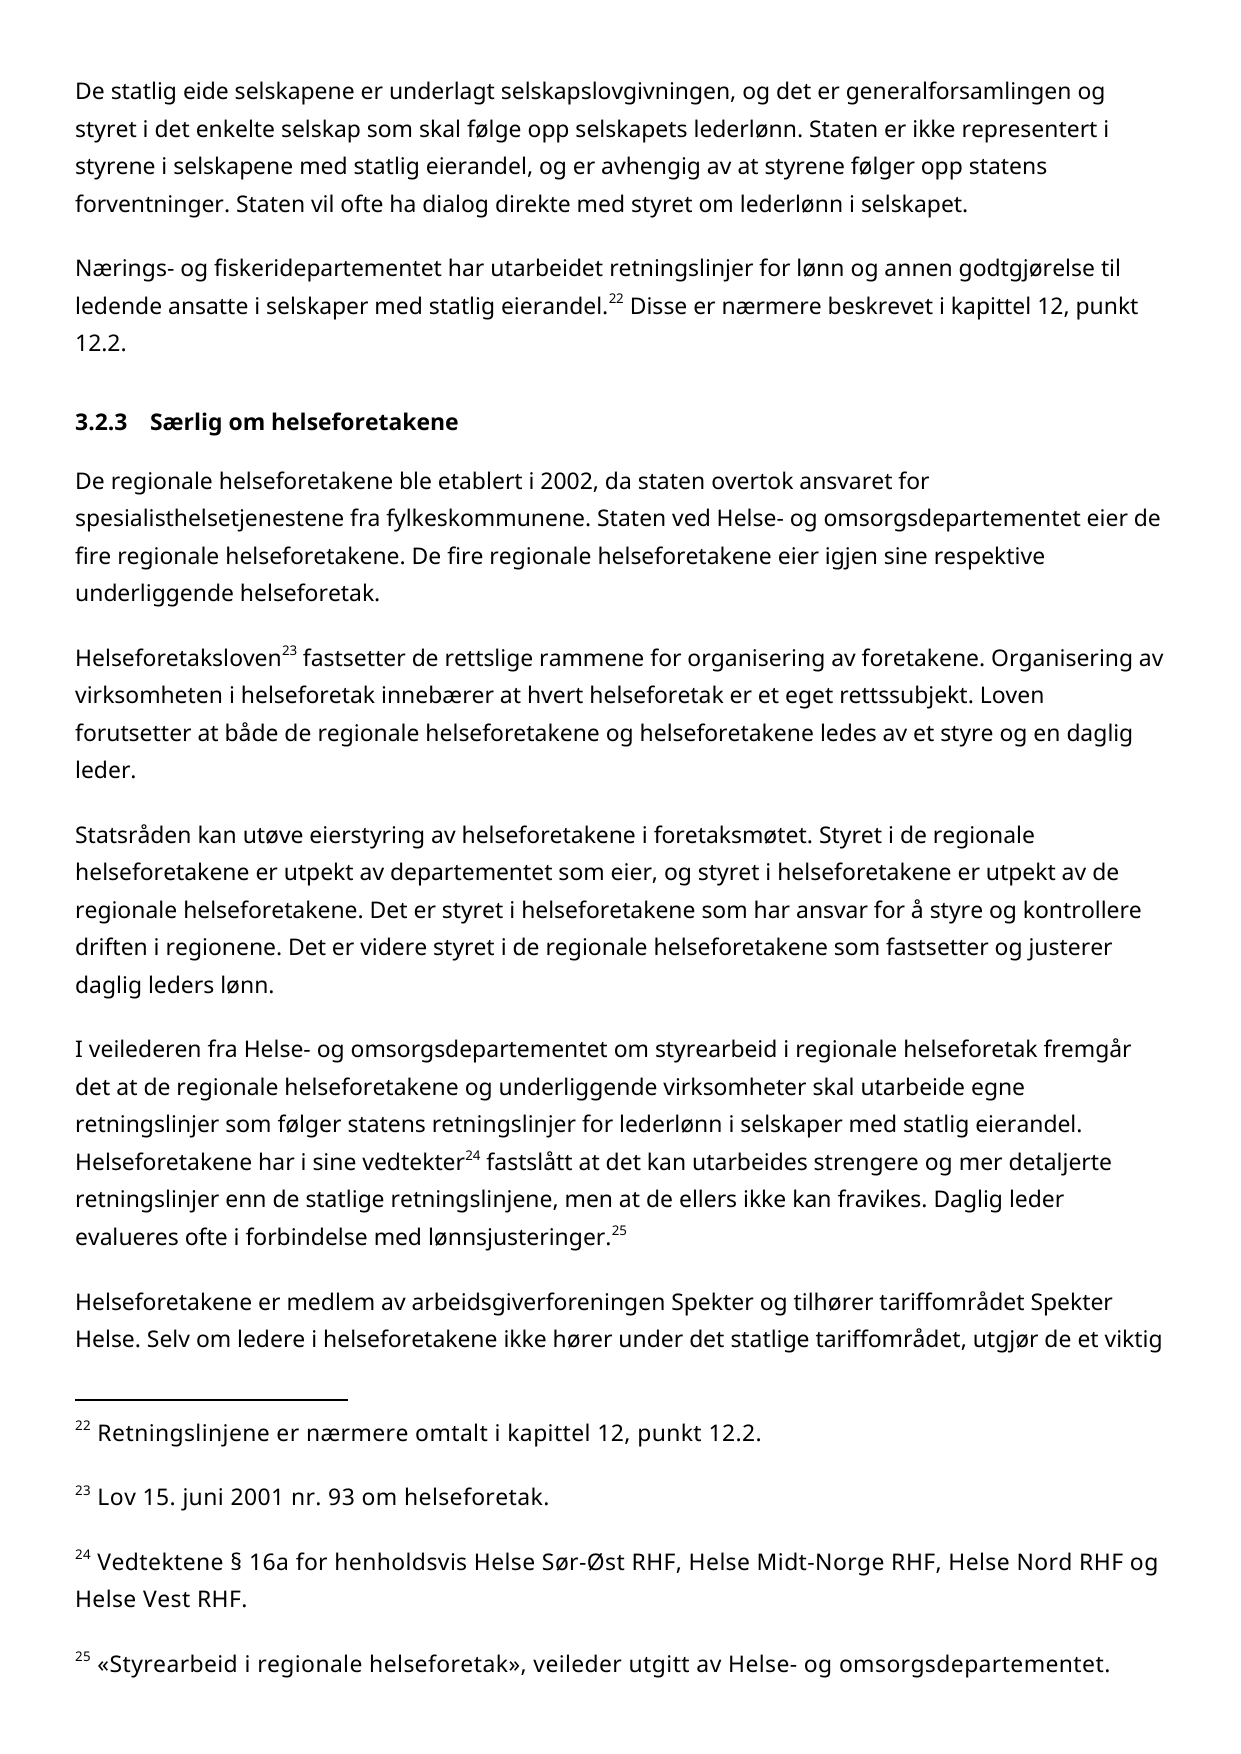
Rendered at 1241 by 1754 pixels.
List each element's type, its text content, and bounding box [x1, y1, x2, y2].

text Helseforetaksloven fastsetter de rettslige rammene for organisering av foretakene. Organisering av virksomheten i helseforetak innebærer at hvert helseforetak er et eget rettssubjekt. Loven forutsetter at både de regionale helseforetakene og helseforetakene ledes av et styre og en daglig leder. [75, 642, 1165, 785]
text I veilederen fra Helse- og omsorgsdepartementet om styrearbeid i regionale helseforetak fremgår det at de regionale helseforetakene og underliggende virksomheter skal utarbeide egne retningslinjer som følger statens retningslinjer for lederlønn i selskaper med statlig eierandel. Helseforetakene har i sine vedtekter fastslått at det kan utarbeides strengere og mer detaljerte retningslinjer enn de statlige retningslinjene, men at de ellers ikke kan fravikes. Daglig leder evalueres ofte i forbindelse med lønnsjusteringer. [75, 1033, 1165, 1252]
text De statlig eide selskapene er underlagt selskapslovgivningen, og det er generalforsamlingen og styret i det enkelte selskap som skal følge opp selskapets lederlønn. Staten er ikke representert i styrene i selskapene med statlig eierandel, og er avhengig av at styrene følger opp statens forventninger. Staten vil ofte ha dialog direkte med styret om lederlønn i selskapet. [75, 75, 1165, 219]
text Statsråden kan utøve eierstyring av helseforetakene i foretaksmøtet. Styret i de regionale helseforetakene er utpekt av departementet som eier, og styret i helseforetakene er utpekt av de regionale helseforetakene. Det er styret i helseforetakene som har ansvar for å styre og kontrollere driften i regionene. Det er videre styret i de regionale helseforetakene som fastsetter og justerer daglig leders lønn. [75, 819, 1165, 1000]
text Nærings- og fiskeridepartementet har utarbeidet retningslinjer for lønn og annen godtgjørelse til ledende ansatte i selskaper med statlig eierandel. Disse er nærmere beskrevet i kapittel 12, punkt 12.2. [75, 252, 1165, 358]
text De regionale helseforetakene ble etablert i 2002, da staten overtok ansvaret for spesialisthelsetjenestene fra fylkeskommunene. Staten ved Helse- og omsorgsdepartementet eier de fire regionale helseforetakene. De fire regionale helseforetakene eier igjen sine respektive underliggende helseforetak. [75, 464, 1165, 608]
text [75, 1285, 1165, 1354]
subtitle Særlig om helseforetakene [75, 406, 1165, 437]
